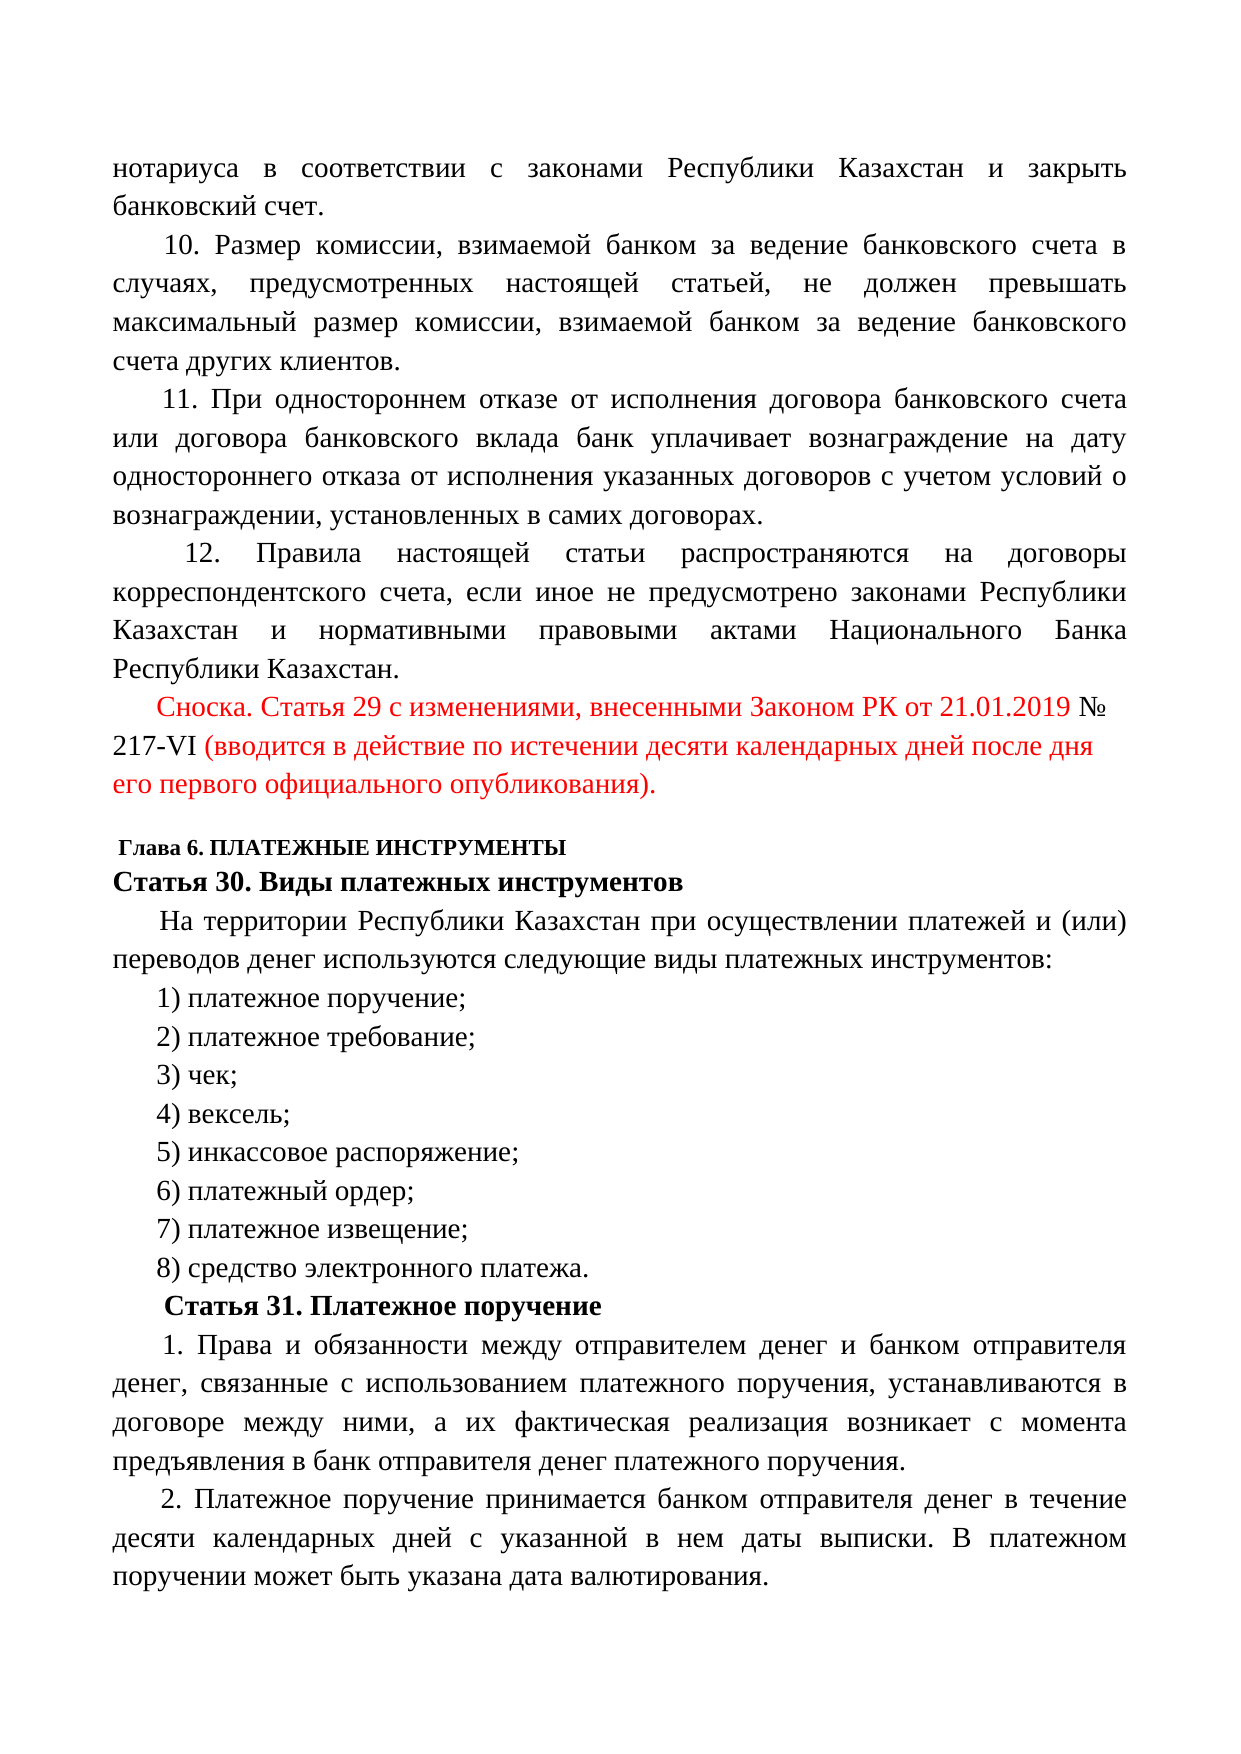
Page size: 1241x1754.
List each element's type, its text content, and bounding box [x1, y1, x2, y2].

text 6) платежный ордер; [112, 1173, 1128, 1206]
text Глава 6. ПЛАТЕЖНЫЕ ИНСТРУМЕНТЫ [112, 834, 1128, 861]
text 2) платежное требование; [112, 1019, 1128, 1052]
text 4) вексель; [112, 1096, 1128, 1129]
text 10. Размер комиссии, взимаемой банком за ведение банковского счета в случаях, предусмотренных настоящей статьей, не должен превышать максимальный размер комиссии, взимаемой банком за ведение банковского счета других клиентов. [112, 227, 1128, 376]
text 8) средство электронного платежа. [112, 1250, 1128, 1283]
text Статья 30. Виды платежных инструментов [112, 864, 1128, 898]
text 7) платежное извещение; [112, 1211, 1128, 1245]
text 1. Права и обязанности между отправителем денег и банком отправителя денег, связанные с использованием платежного поручения, устанавливаются в договоре между ними, а их фактическая реализация возникает с момента предъявления в банк отправителя денег платежного поручения. [112, 1327, 1128, 1476]
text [112, 150, 1128, 222]
text На территории Республики Казахстан при осуществлении платежей и (или) переводов денег используются следующие виды платежных инструментов: [112, 903, 1128, 975]
text 2. Платежное поручение принимается банком отправителя денег в течение десяти календарных дней с указанной в нем даты выписки. В платежном поручении может быть указана дата валютирования. [112, 1481, 1128, 1592]
text 1) платежное поручение; [112, 980, 1128, 1014]
text 3) чек; [112, 1057, 1128, 1091]
text 11. При одностороннем отказе от исполнения договора банковского счета или договора банковского вклада банк уплачивает вознаграждение на дату одностороннего отказа от исполнения указанных договоров с учетом условий о вознаграждении, установленных в самих договорах. [112, 381, 1128, 530]
text 12. Правила настоящей статьи распространяются на договоры корреспондентского счета, если иное не предусмотрено законами Республики Казахстан и нормативными правовыми актами Национального Банка Республики Казахстан. [112, 535, 1128, 684]
text Сноска. Статья 29 с изменениями, внесенными Законом РК от 21.01.2019 № 217-VI (вводится в действие по истечении десяти календарных дней после дня его первого официального опубликования). [112, 689, 1128, 830]
text Статья 31. Платежное поручение [112, 1288, 1128, 1322]
text 5) инкассовое распоряжение; [112, 1134, 1128, 1168]
